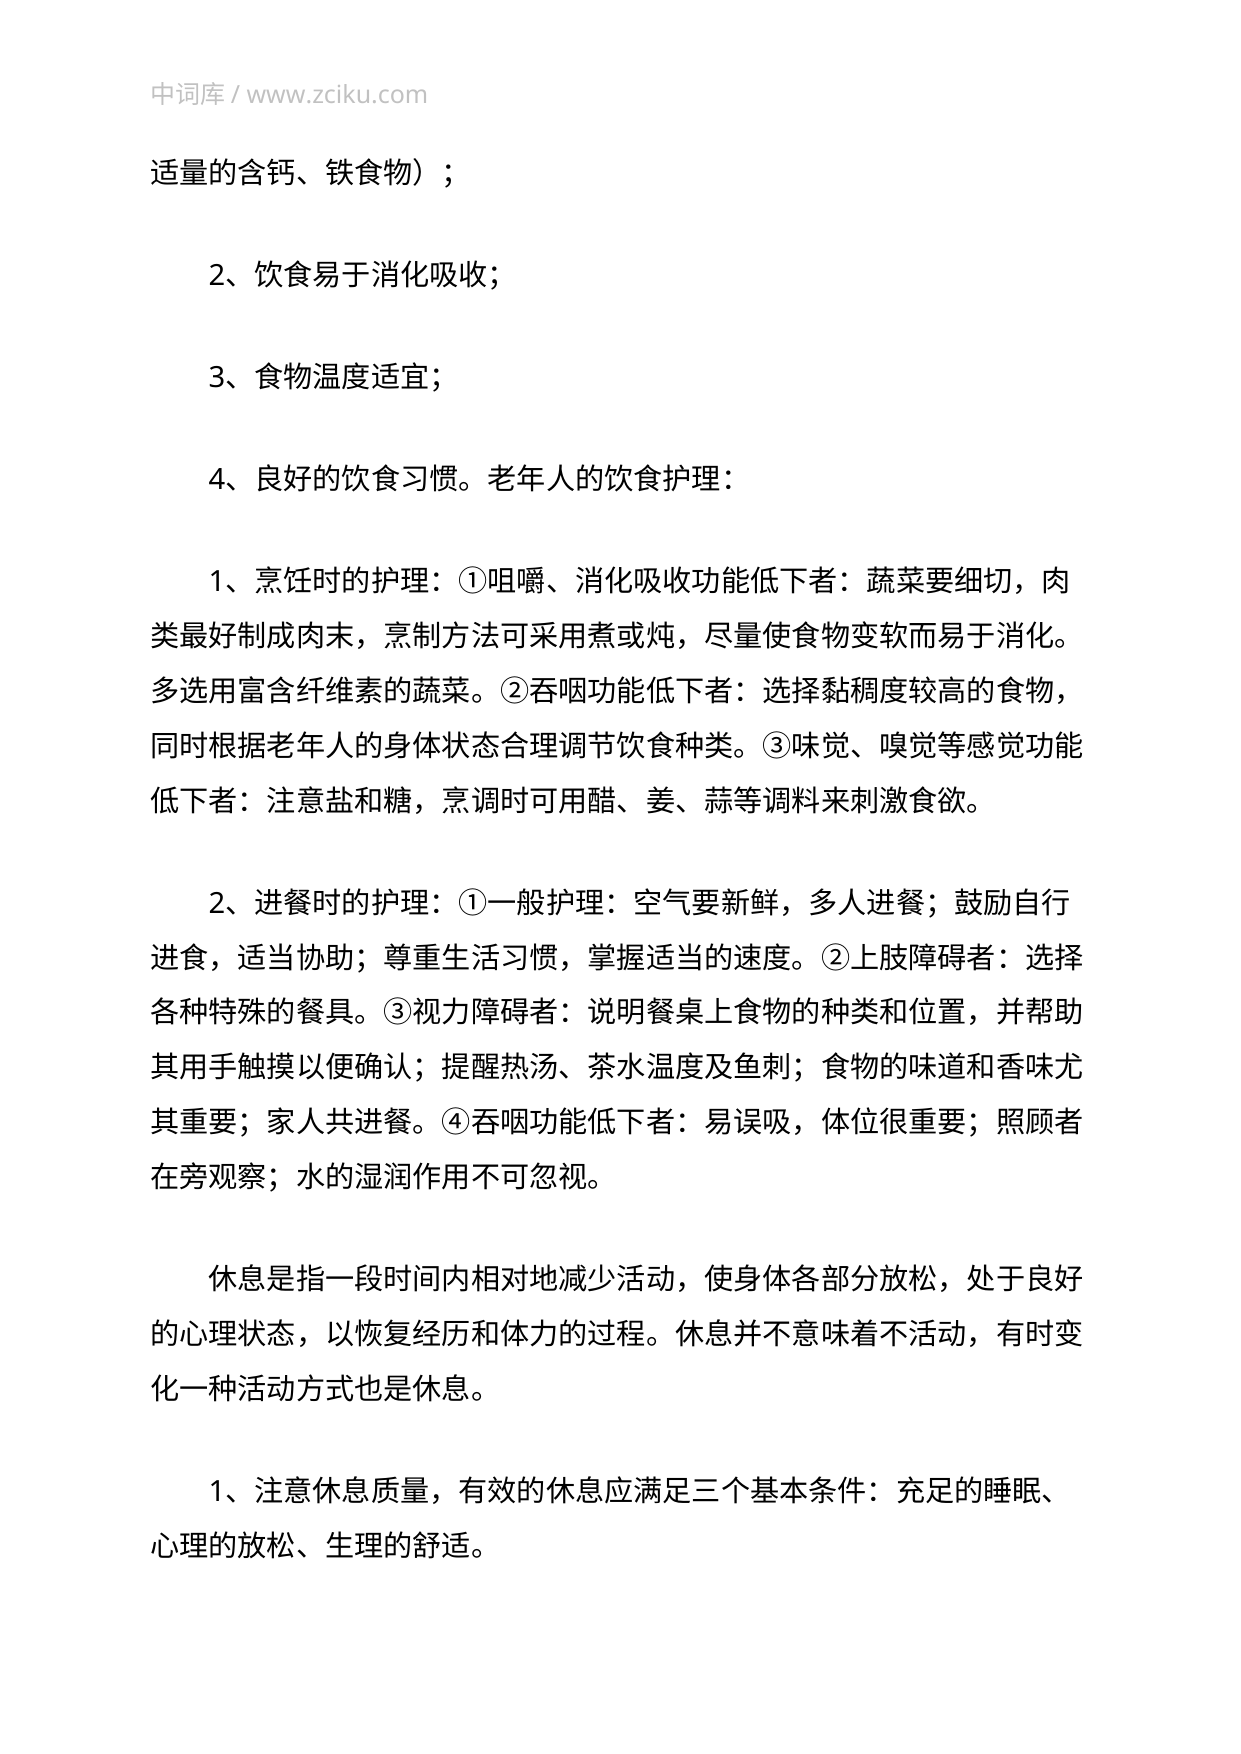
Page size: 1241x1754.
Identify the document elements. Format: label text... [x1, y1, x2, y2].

text 休息是指一段时间内相对地减少活动，使身体各部分放松，处于良好的心理状态，以恢复经历和体力的过程。休息并不意味着不活动，有时变化一种活动方式也是休息。 [150, 1256, 1090, 1408]
text 2、进餐时的护理：①一般护理：空气要新鲜，多人进餐；鼓励自行进食，适当协助；尊重生活习惯，掌握适当的速度。②上肢障碍者：选择各种特殊的餐具。③视力障碍者：说明餐桌上食物的种类和位置，并帮助其用手触摸以便确认；提醒热汤、茶水温度及鱼刺；食物的味道和香味尤其重要；家人共进餐。④吞咽功能低下者：易误吸，体位很重要；照顾者在旁观察；水的湿润作用不可忽视。 [150, 879, 1090, 1196]
text 3、食物温度适宜； [150, 354, 1090, 396]
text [150, 150, 1090, 192]
text 1、注意休息质量，有效的休息应满足三个基本条件：充足的睡眠、心理的放松、生理的舒适。 [150, 1467, 1090, 1564]
text 1、烹饪时的护理：①咀嚼、消化吸收功能低下者：蔬菜要细切，肉类最好制成肉末，烹制方法可采用煮或炖，尽量使食物变软而易于消化。多选用富含纤维素的蔬菜。②吞咽功能低下者：选择黏稠度较高的食物，同时根据老年人的身体状态合理调节饮食种类。③味觉、嗅觉等感觉功能低下者：注意盐和糖，烹调时可用醋、姜、蒜等调料来刺激食欲。 [150, 558, 1090, 820]
text 2、饮食易于消化吸收； [150, 252, 1090, 294]
text 4、良好的饮食习惯。老年人的饮食护理： [150, 456, 1090, 498]
